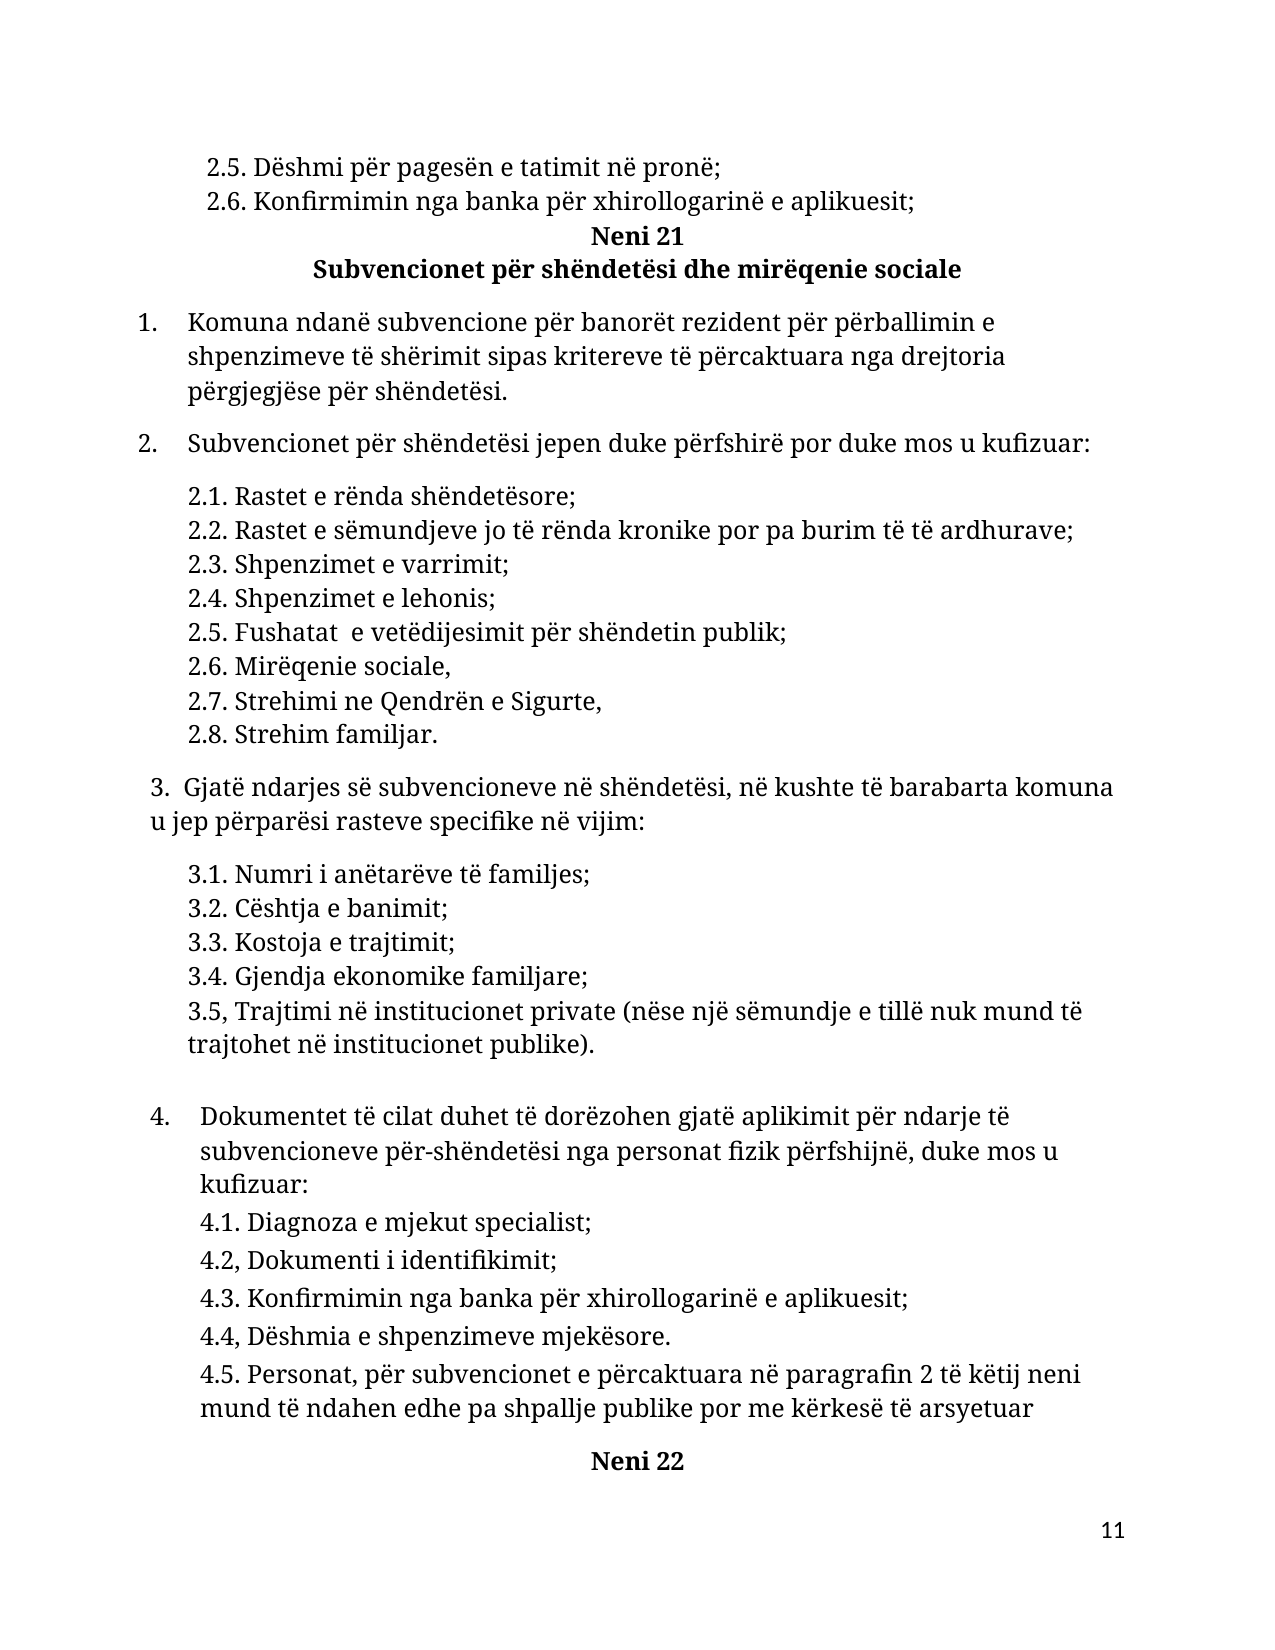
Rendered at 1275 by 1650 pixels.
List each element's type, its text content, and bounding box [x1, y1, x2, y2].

text 4.3. Konfirmimin nga banka për xhirollogarinë e aplikuesit; [200, 1281, 1125, 1315]
list Subvencionet për shëndetësi jepen duke përfshirë por duke mos u kufizuar: [137, 426, 1125, 460]
text 4.5. Personat, për subvencionet e përcaktuara në paragrafin 2 të këtij neni mund të ndahen edhe pa shpallje publike por me kërkesë të arsyetuar [200, 1356, 1125, 1424]
text 2.1. Rastet e rënda shëndetësore; [187, 479, 1125, 513]
text 4.2, Dokumenti i identifikimit; [200, 1243, 1125, 1277]
text 3.3. Kostoja e trajtimit; [187, 925, 1125, 959]
text 2.2. Rastet e sëmundjeve jo të rënda kronike por pa burim të të ardhurave; [187, 513, 1125, 547]
text 4.4, Dëshmia e shpenzimeve mjekësore. [200, 1318, 1125, 1352]
text 2.6. Konfirmimin nga banka për xhirollogarinë e aplikuesit; [206, 184, 1125, 218]
text Neni 21 [150, 218, 1125, 252]
text 3.5, Trajtimi në institucionet private (nëse një sëmundje e tillë nuk mund të trajtohet në institucionet publike). [187, 993, 1125, 1061]
text Subvencionet për shëndetësi dhe mirëqenie sociale [150, 252, 1125, 286]
text 2.3. Shpenzimet e varrimit; [187, 547, 1125, 581]
list Komuna ndanë subvencione për banorët rezident për përballimin e shpenzimeve të shërimit sipas kritereve të përcaktuara nga drejtoria përgjegjëse për shëndetësi. [137, 305, 1125, 407]
text 3.1. Numri i anëtarëve të familjes; [187, 857, 1125, 891]
text 3.4. Gjendja ekonomike familjare; [187, 959, 1125, 993]
text 2.7. Strehimi ne Qendrën e Sigurte, [187, 683, 1125, 717]
text Neni 22 [150, 1443, 1125, 1477]
list Dokumentet të cilat duhet të dorëzohen gjatë aplikimit për ndarje të subvencioneve për-shëndetësi nga personat fizik përfshijnë, duke mos u kufizuar: [150, 1099, 1125, 1201]
text 3. Gjatë ndarjes së subvencioneve në shëndetësi, në kushte të barabarta komuna u jep përparësi rasteve specifike në vijim: [150, 770, 1125, 838]
text 2.5. Fushatat e vetëdijesimit për shëndetin publik; [187, 615, 1125, 649]
text 4.1. Diagnoza e mjekut specialist; [200, 1205, 1125, 1239]
text 2.8. Strehim familjar. [187, 717, 1125, 751]
text 2.5. Dëshmi për pagesën e tatimit në pronë; [206, 150, 1125, 184]
text 2.6. Mirëqenie sociale, [187, 649, 1125, 683]
text 2.4. Shpenzimet e lehonis; [187, 581, 1125, 615]
text 3.2. Cështja e banimit; [187, 891, 1125, 925]
